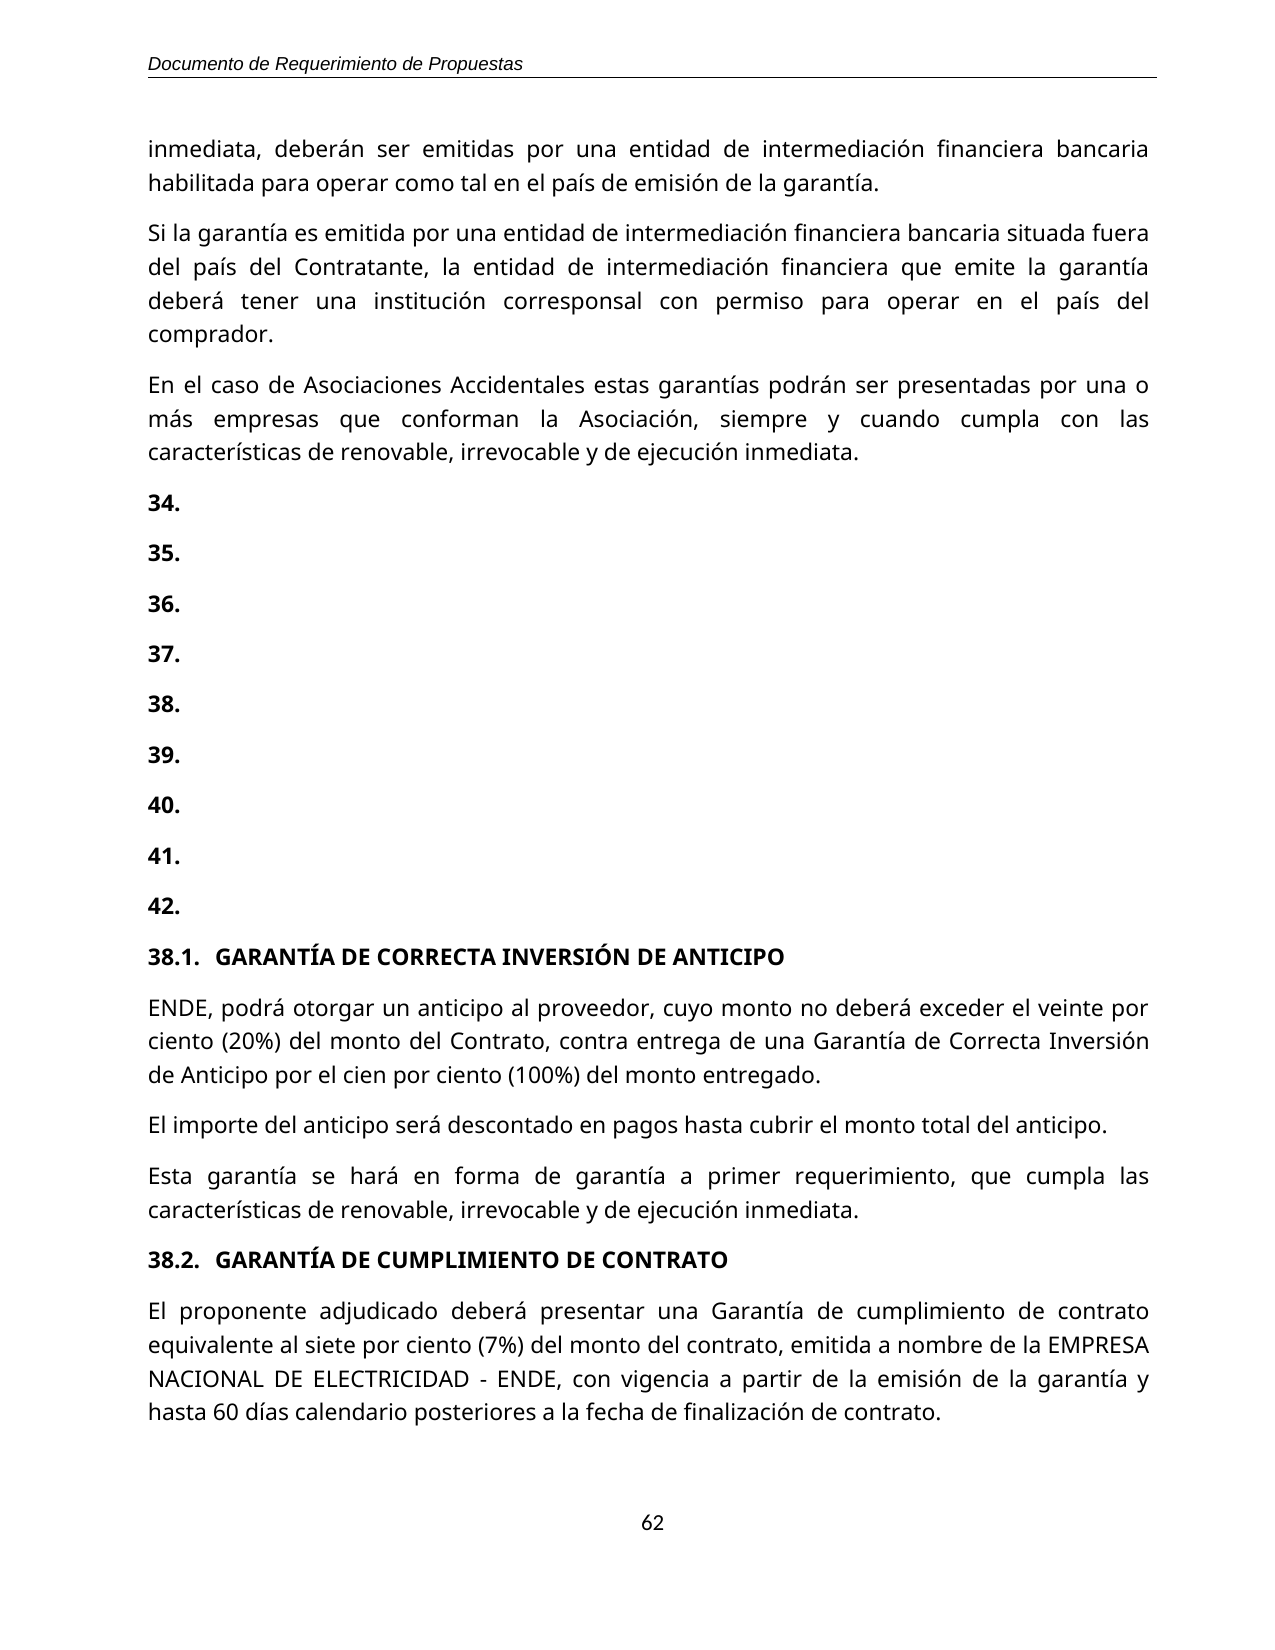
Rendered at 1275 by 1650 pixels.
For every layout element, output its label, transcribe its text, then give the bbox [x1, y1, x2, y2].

text En el caso de Asociaciones Accidentales estas garantías podrán ser presentadas por una o más empresas que conforman la Asociación, siempre y cuando cumpla con las características de renovable, irrevocable y de ejecución inmediata. [148, 369, 1151, 467]
subtitle GARANTÍA DE CORRECTA INVERSIÓN DE ANTICIPO [148, 940, 1157, 972]
text Si la garantía es emitida por una entidad de intermediación financiera bancaria situada fuera del país del Contratante, la entidad de intermediación financiera que emite la garantía deberá tener una institución corresponsal con permiso para operar en el país del comprador. [148, 217, 1151, 349]
subtitle GARANTÍA DE CUMPLIMIENTO DE CONTRATO [148, 1244, 1157, 1275]
text Esta garantía se hará en forma de garantía a primer requerimiento, que cumpla las características de renovable, irrevocable y de ejecución inmediata. [148, 1160, 1151, 1225]
text ENDE, podrá otorgar un anticipo al proveedor, cuyo monto no deberá exceder el veinte por ciento (20%) del monto del Contrato, contra entrega de una Garantía de Correcta Inversión de Anticipo por el cien por ciento (100%) del monto entregado. [148, 991, 1151, 1090]
text El proponente adjudicado deberá presentar una Garantía de cumplimiento de contrato equivalente al siete por ciento (7%) del monto del contrato, emitida a nombre de la EMPRESA NACIONAL DE ELECTRICIDAD - ENDE, con vigencia a partir de la emisión de la garantía y hasta 60 días calendario posteriores a la fecha de finalización de contrato. [148, 1295, 1151, 1427]
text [148, 133, 1151, 198]
text El importe del anticipo será descontado en pagos hasta cubrir el monto total del anticipo. [148, 1109, 1151, 1141]
